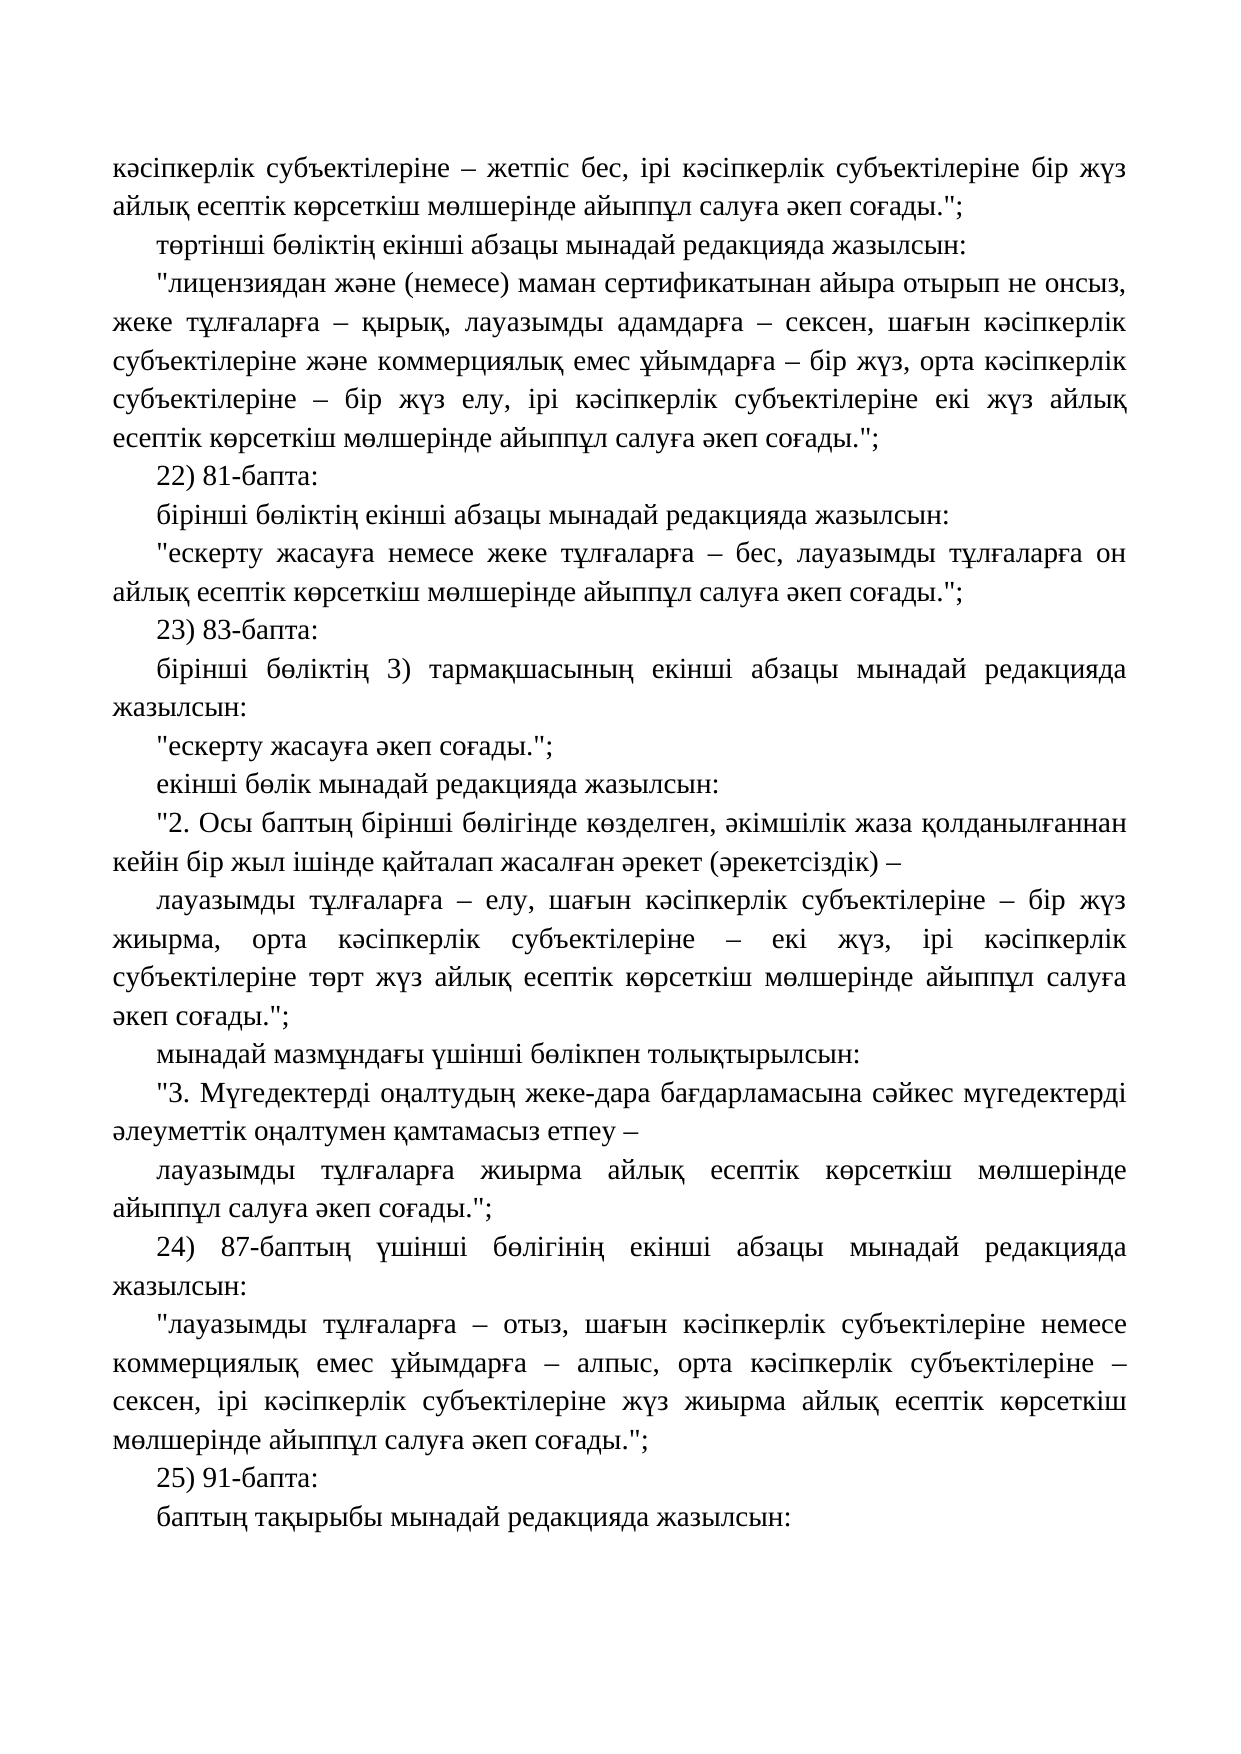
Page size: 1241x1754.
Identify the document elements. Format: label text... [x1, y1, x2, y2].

text төртінші бөліктің екінші абзацы мынадай редакцияда жазылсын: [112, 227, 1128, 261]
text екінші бөлік мынадай редакцияда жазылсын: [112, 767, 1128, 800]
text баптың тақырыбы мынадай редакцияда жазылсын: [112, 1499, 1128, 1532]
text "лицензиядан және (немесе) маман сертификатынан айыра отырып не онсыз, жеке тұлғаларға – қырық, лауазымды адамдарға – сексен, шағын кәсіпкерлік субъектілеріне және коммерциялық емес ұйымдарға – бір жүз, орта кәсiпкерлiк субъектiлерiне – бір жүз елу, iрi кәсiпкерлiк субъектiлерiне екі жүз айлық есептiк көрсеткiш мөлшерiнде айыппұл салуға әкеп соғады."; [112, 266, 1128, 453]
text 24) 87-баптың үшінші бөлігінің екінші абзацы мынадай редакцияда жазылсын: [112, 1229, 1128, 1301]
text "3. Мүгедектерді оңалтудың жеке-дара бағдарламасына сәйкес мүгедектерді әлеуметтік оңалтумен қамтамасыз етпеу – [112, 1075, 1128, 1147]
text бірінші бөліктің екінші абзацы мынадай редакцияда жазылсын: [112, 497, 1128, 530]
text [112, 150, 1128, 222]
text "ескерту жасауға немесе жеке тұлғаларға – бес, лауазымды тұлғаларға он айлық есептiк көрсеткiш мөлшерiнде айыппұл салуға әкеп соғады."; [112, 535, 1128, 607]
text 23) 83-бапта: [112, 612, 1128, 646]
text бірінші бөліктің 3) тармақшасының екінші абзацы мынадай редакцияда жазылсын: [112, 651, 1128, 723]
text 25) 91-бапта: [112, 1460, 1128, 1494]
text мынадай мазмұндағы үшінші бөлікпен толықтырылсын: [112, 1036, 1128, 1070]
text "2. Осы баптың бірінші бөлігінде көзделген, әкімшілік жаза қолданылғаннан кейін бір жыл ішінде қайталап жасалған әрекет (әрекетсіздік) – [112, 805, 1128, 877]
text лауазымды тұлғаларға жиырма айлық есептік көрсеткіш мөлшерінде айыппұл салуға әкеп соғады."; [112, 1152, 1128, 1224]
text лауазымды тұлғаларға – елу, шағын кәсіпкерлік субъектілеріне – бір жүз жиырма, орта кәсіпкерлік субъектілеріне – екі жүз, ірі кәсіпкерлік субъектілеріне төрт жүз айлық есептік көрсеткіш мөлшерінде айыппұл салуға әкеп соғады."; [112, 882, 1128, 1031]
text 22) 81-бапта: [112, 458, 1128, 492]
text "ескерту жасауға әкеп соғады."; [112, 728, 1128, 762]
text "лауазымды тұлғаларға – отыз, шағын кәсіпкерлік субъектілеріне немесе коммерциялық емес ұйымдарға – алпыс, орта кәсіпкерлік субъектілеріне – сексен, ірі кәсіпкерлік субъектілеріне жүз жиырма айлық есептік көрсеткіш мөлшерінде айыппұл салуға әкеп соғады."; [112, 1306, 1128, 1455]
